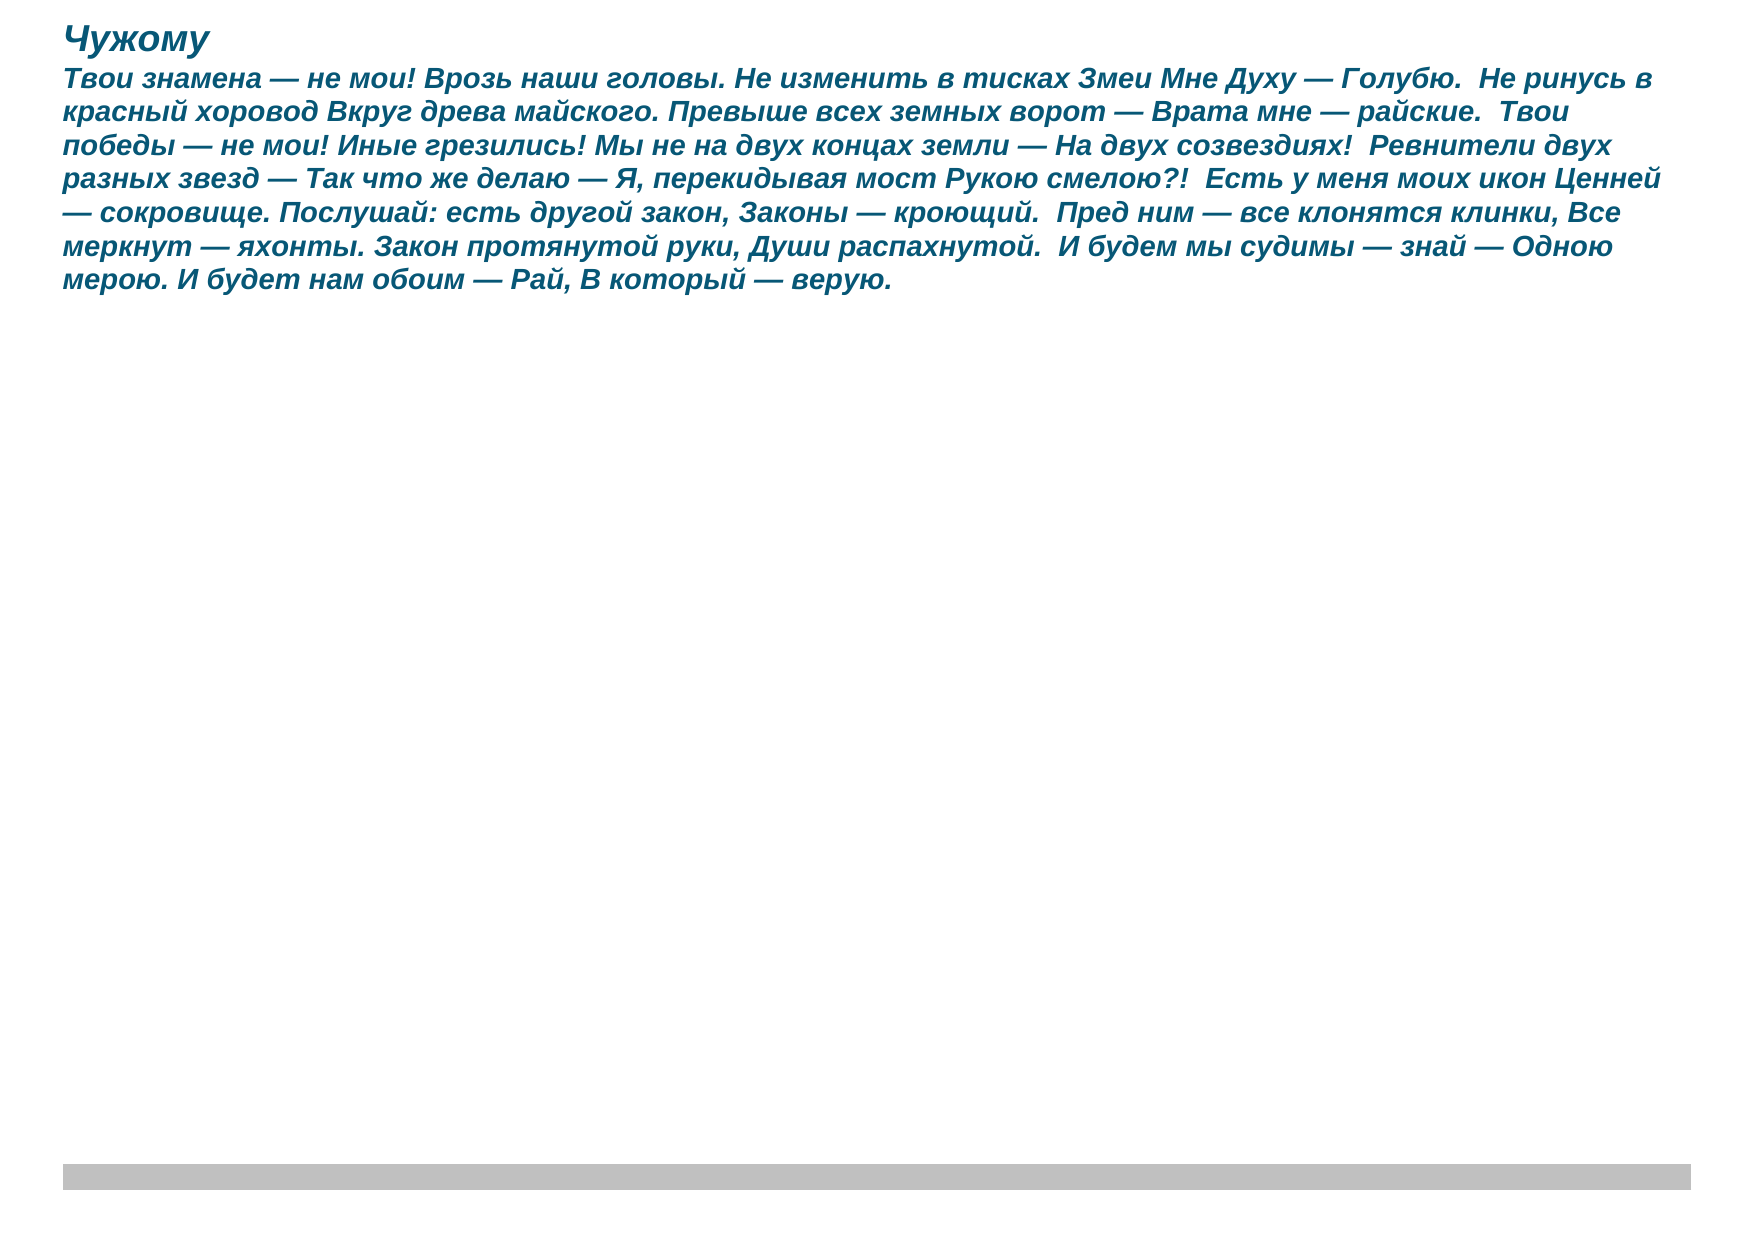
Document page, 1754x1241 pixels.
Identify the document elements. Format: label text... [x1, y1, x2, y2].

text Твои знамена — не мои! [62, 61, 1691, 296]
subtitle Чужому [62, 17, 1691, 60]
